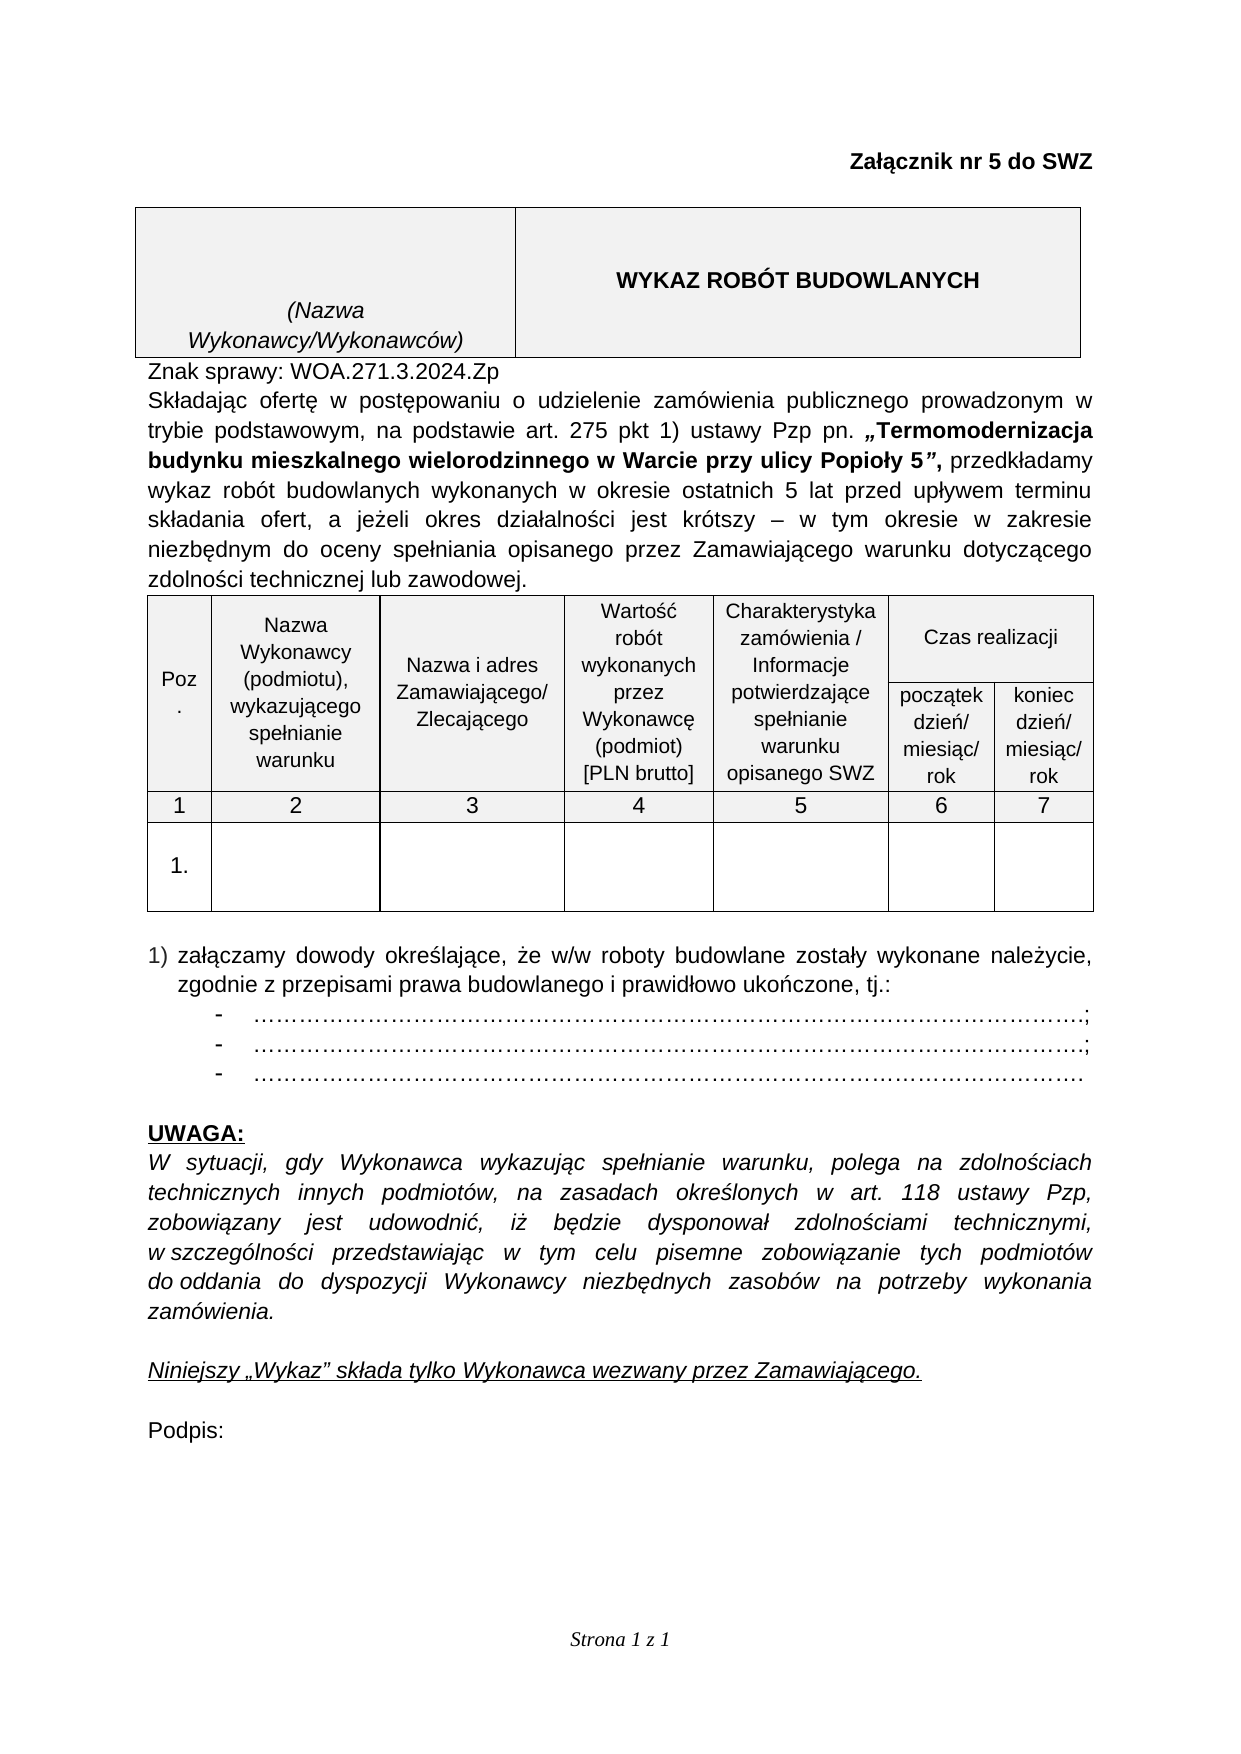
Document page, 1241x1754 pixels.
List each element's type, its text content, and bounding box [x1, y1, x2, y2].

table_cell 5 [714, 792, 888, 822]
text UWAGA: [148, 1120, 1093, 1146]
table_cell 3 [381, 792, 564, 822]
text Podpis: [148, 1417, 1093, 1443]
table_cell koniec dzień/ miesiąc/ rok [995, 683, 1093, 791]
text W sytuacji, gdy Wykonawca wykazując spełnianie warunku, polega na zdolnościach technicznych innych podmiotów, na zasadach określonych w art. 118 ustawy Pzp, zobowiązany jest udowodnić, iż będzie dysponował zdolnościami technicznymi, w szczególności przedstawiając w tym celu pisemne zobowiązanie tych podmiotów do oddania do dyspozycji Wykonawcy niezbędnych zasobów na potrzeby wykonania zamówienia. [148, 1149, 1093, 1324]
table_header WYKAZ ROBÓT BUDOWLANYCH [516, 208, 1080, 357]
table_cell [212, 823, 379, 911]
table_cell 1 [148, 792, 211, 822]
table_cell [714, 823, 888, 911]
text Znak sprawy: WOA.271.3.2024.Zp [148, 358, 1093, 384]
table_cell [565, 823, 713, 911]
list ……………………………………………………………………………………………….; [215, 1031, 1093, 1057]
list załączamy dowody określające, że w/w roboty budowlane zostały wykonane należycie, zgodnie z przepisami prawa budowlanego i prawidłowo ukończone, tj.: [148, 942, 1093, 998]
text Niniejszy „Wykaz” składa tylko Wykonawca wezwany przez Zamawiającego. [148, 1357, 1093, 1383]
table_cell [995, 823, 1093, 911]
table_cell 4 [565, 792, 713, 822]
table_cell 1. [148, 823, 211, 911]
text Składając ofertę w postępowaniu o udzielenie zamówienia publicznego prowadzonym w trybie podstawowym, na podstawie art. 275 pkt 1) ustawy Pzp pn. „Termomodernizacja budynku mieszkalnego wielorodzinnego w Warcie przy ulicy Popioły 5”, przedkładamy wykaz robót budowlanych wykonanych w okresie ostatnich 5 lat przed upływem terminu składania ofert, a jeżeli okres działalności jest krótszy – w tym okresie w zakresie niezbędnym do oceny spełniania opisanego przez Zamawiającego warunku dotyczącego zdolności technicznej lub zawodowej. [148, 387, 1093, 592]
text Załącznik nr 5 do SWZ [148, 148, 1093, 174]
table_header (Nazwa Wykonawcy/Wykonawców) [136, 208, 515, 357]
table_cell 6 [889, 792, 994, 822]
list ……………………………………………………………………………………………….; [215, 1001, 1093, 1027]
table_header Nazwa i adres Zamawiającego/ Zlecającego [381, 596, 564, 791]
table_cell 2 [212, 792, 379, 822]
table_header Charakterystyka zamówienia / Informacje potwierdzające spełnianie warunku opisanego SWZ [714, 596, 888, 791]
table_cell 7 [995, 792, 1093, 822]
table_cell [889, 823, 994, 911]
table_header Czas realizacji [889, 596, 1093, 682]
list ………………………………………………………………………………………………. [215, 1060, 1093, 1087]
table_header Nazwa Wykonawcy (podmiotu), wykazującego spełnianie warunku [212, 596, 379, 791]
table_header Wartość robót wykonanych przez Wykonawcę (podmiot) [PLN brutto] [565, 596, 713, 791]
table_cell początek dzień/ miesiąc/ rok [889, 683, 994, 791]
table_cell [381, 823, 564, 911]
table_header Poz. [148, 596, 211, 791]
